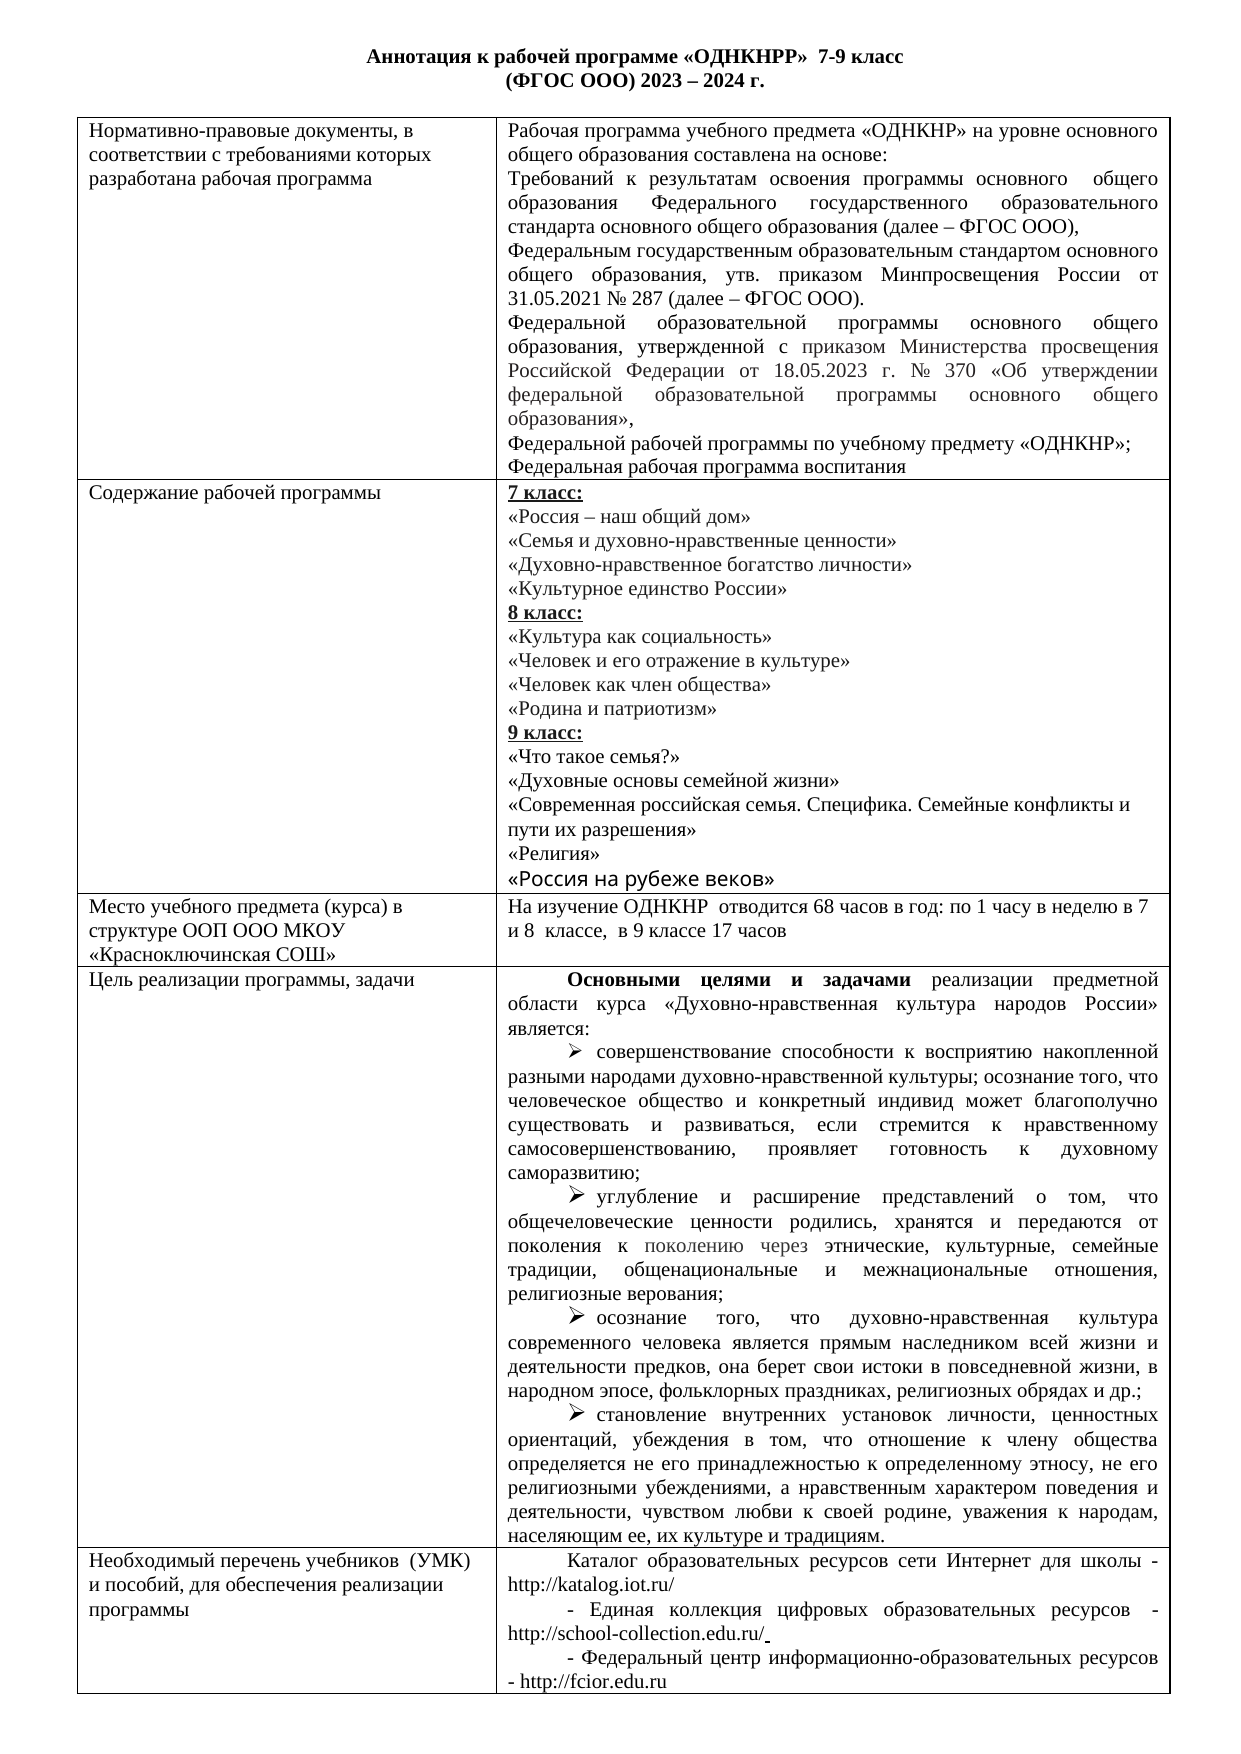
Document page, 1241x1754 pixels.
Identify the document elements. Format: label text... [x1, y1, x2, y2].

text (ФГОС ООО) 2023 – 2024 г. [89, 68, 1181, 92]
table_cell Цель реализации программы, задачи [78, 967, 496, 1547]
table_header Рабочая программа учебного предмета «ОДНКНР» на уровне основного общего образования составлена на основе: Требований к результатам освоения программы основного общего образования Федерального государственного образовательного стандарта основного общего образования (далее – ФГОС ООО), Федеральным государственным образовательным стандартом основного общего образования, утв. приказом Минпросвещения России от 31.05.2021 № 287 (далее – ФГОС ООО). Федеральной образовательной программы основного общего образования, утвержденной с приказом Министерства просвещения Российской Федерации от 18.05.2023 г. № 370 «Об утверждении федеральной образовательной программы основного общего образования», Федеральной рабочей программы по учебному предмету «ОДНКНР»; Федеральная рабочая программа воспитания [497, 118, 1169, 478]
table_cell Место учебного предмета (курса) в структуре ООП ООО МКОУ «Красноключинская СОШ» [78, 894, 496, 966]
text Аннотация к рабочей программе «ОДНКНРР» 7-9 класс [89, 44, 1181, 68]
table_cell Содержание рабочей программы [78, 480, 496, 893]
table_cell 7 класс: «Россия – наш общий дом» «Семья и духовно-нравственные ценности» «Духовно-нравственное богатство личности» «Культурное единство России» 8 класс: «Культура как социальность» «Человек и его отражение в культуре» «Человек как член общества» «Родина и патриотизм» 9 класс: «Что такое семья?» «Духовные основы семейной жизни» «Современная российская семья. Специфика. Семейные конфликты и пути их разрешения» «Религия» «Россия на рубеже веков» [497, 480, 1169, 893]
table_cell ‌На изучение ОДНКНР отводится 68 часов в год: по 1 часу в неделю в 7 и 8 классе, в 9 классе 17 часов [497, 894, 1169, 966]
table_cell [78, 1548, 496, 1693]
table_header Нормативно-правовые документы, в соответствии с требованиями которых разработана рабочая программа [78, 118, 496, 478]
table_cell Основными целями и задачами реализации предметной области курса «Духовно-нравственная культура народов России» является: совершенствование способности к восприятию накопленной разными народами духовно-нравственной культуры; осознание того, что человеческое общество и конкретный индивид может благополучно существовать и развиваться, если стремится к нравственному самосовершенствованию, проявляет готовность к духовному саморазвитию; углубление и расширение представлений о том, что общечеловеческие ценности родились, хранятся и передаются от поколения к поколению через этнические, культурные, семейные традиции, общенациональные и межнациональные отношения, религиозные верования; осознание того, что духовно-нравственная культура современного человека является прямым наследником всей жизни и деятельности предков, она берет свои истоки в повседневной жизни, в народном эпосе, фольклорных праздниках, религиозных обрядах и др.; становление внутренних установок личности, ценностных ориентаций, убеждения в том, что отношение к члену общества определяется не его принадлежностью к определенному этносу, не его религиозными убеждениями, а нравственным характером поведения и деятельности, чувством любви к своей родине, уважения к народам, населяющим ее, их культуре и традициям. [497, 967, 1169, 1547]
